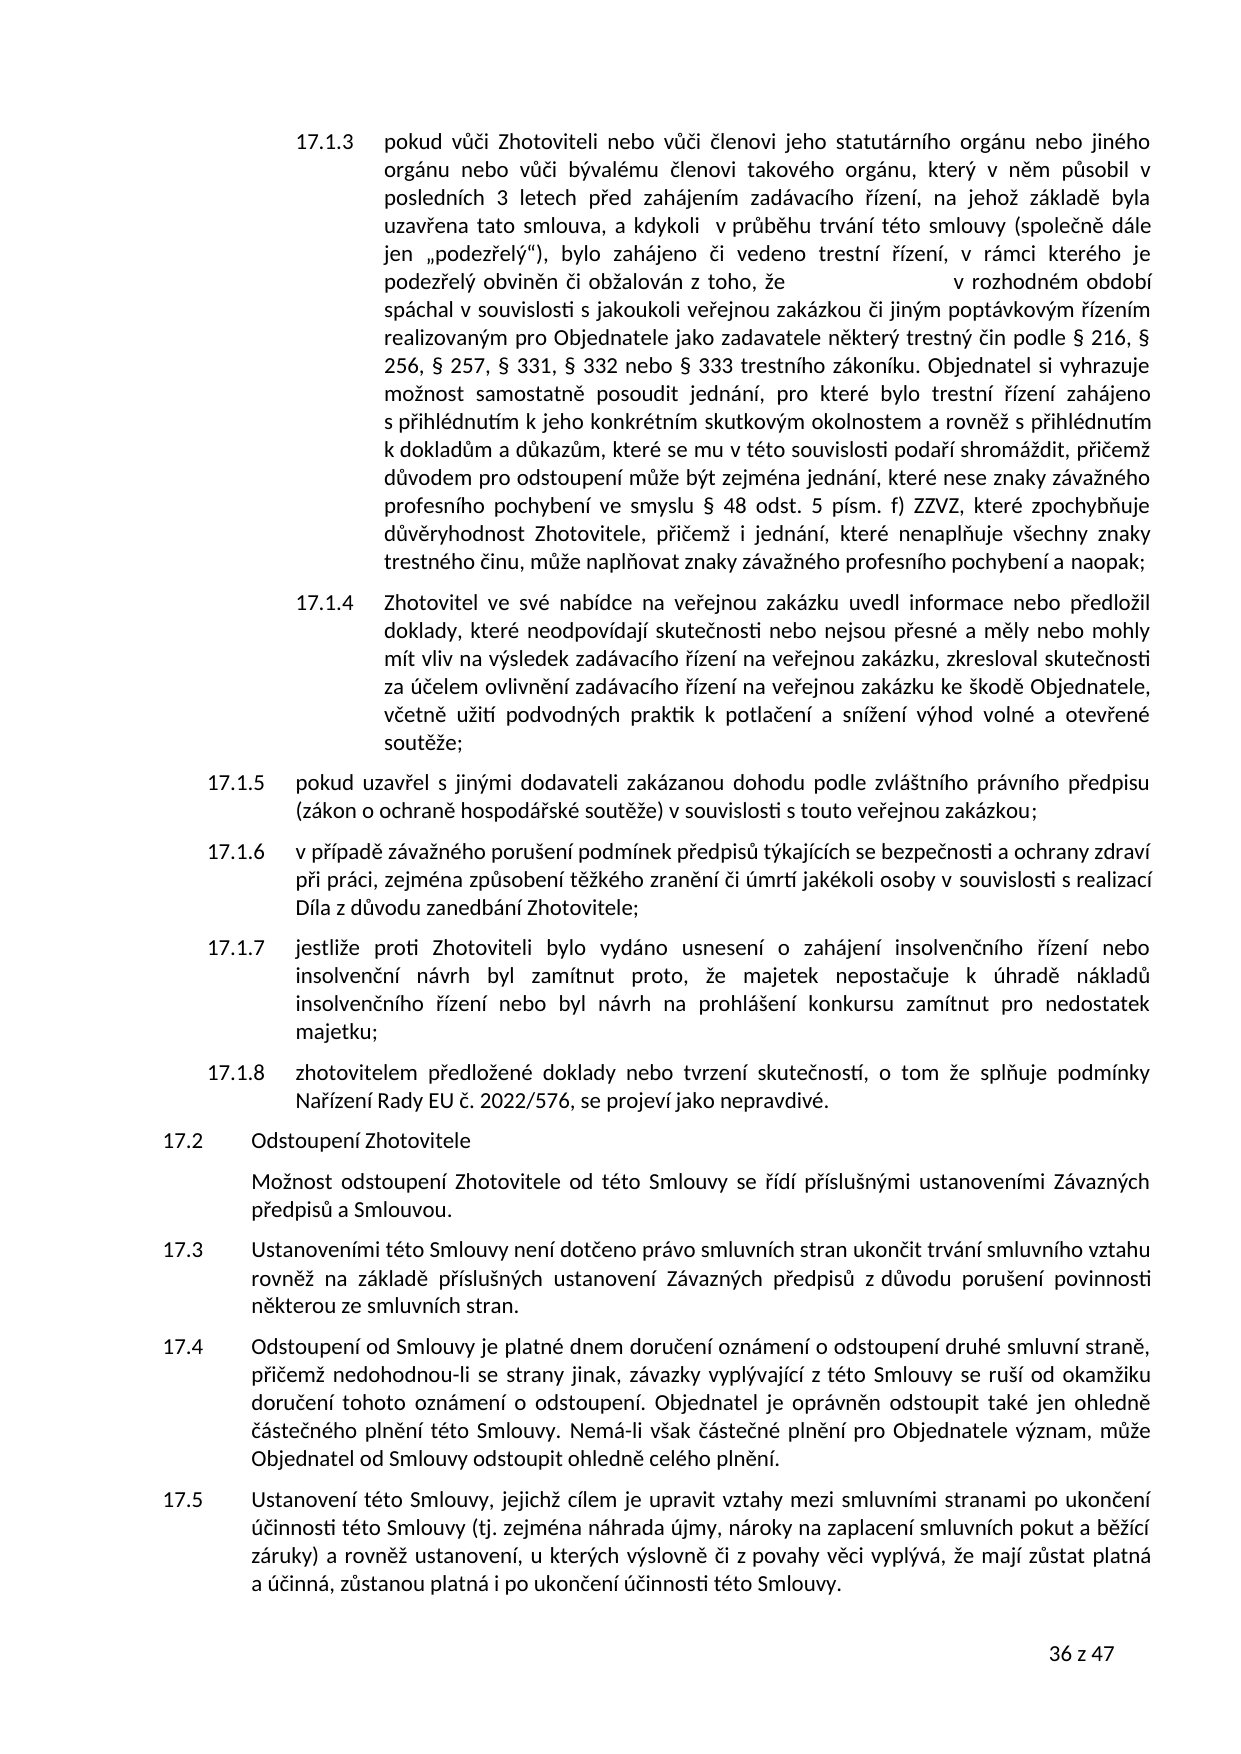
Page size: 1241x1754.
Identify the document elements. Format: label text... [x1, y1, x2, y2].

subtitle Odstoupení Zhotovitele [162, 1127, 1152, 1154]
subtitle Zhotovitel ve své nabídce na veřejnou zakázku uvedl informace nebo předložil doklady, které neodpovídají skutečnosti nebo nejsou přesné a měly nebo mohly mít vliv na výsledek zadávacího řízení na veřejnou zakázku, zkresloval skutečnosti za účelem ovlivnění zadávacího řízení na veřejnou zakázku ke škodě Objednatele, včetně užití podvodných praktik k potlačení a snížení výhod volné a otevřené soutěže; [295, 588, 1152, 756]
subtitle pokud vůči Zhotoviteli nebo vůči členovi jeho statutárního orgánu nebo jiného orgánu nebo vůči bývalému členovi takového orgánu, který v něm působil v posledních 3 letech před zahájením zadávacího řízení, na jehož základě byla uzavřena tato smlouva, a kdykoli v průběhu trvání této smlouvy (společně dále jen „podezřelý“), bylo zahájeno či vedeno trestní řízení, v rámci kterého je podezřelý obviněn či obžalován z toho, že v rozhodném období spáchal v souvislosti s jakoukoli veřejnou zakázkou či jiným poptávkovým řízením realizovaným pro Objednatele jako zadavatele některý trestný čin podle § 216, § 256, § 257, § 331, § 332 nebo § 333 trestního zákoníku. Objednatel si vyhrazuje možnost samostatně posoudit jednání, pro které bylo trestní řízení zahájeno s přihlédnutím k jeho konkrétním skutkovým okolnostem a rovněž s přihlédnutím k dokladům a důkazům, které se mu v této souvislosti podaří shromáždit, přičemž důvodem pro odstoupení může být zejména jednání, které nese znaky závažného profesního pochybení ve smyslu § 48 odst. 5 písm. f) ZZVZ, které zpochybňuje důvěryhodnost Zhotovitele, přičemž i jednání, které nenaplňuje všechny znaky trestného činu, může naplňovat znaky závažného profesního pochybení a naopak; [295, 127, 1152, 575]
subtitle Ustanoveními této Smlouvy není dotčeno právo smluvních stran ukončit trvání smluvního vztahu rovněž na základě příslušných ustanovení Závazných předpisů z důvodu porušení povinnosti některou ze smluvních stran. [162, 1236, 1152, 1320]
subtitle zhotovitelem předložené doklady nebo tvrzení skutečností, o tom že splňuje podmínky Nařízení Rady EU č. 2022/576, se projeví jako nepravdivé. [207, 1058, 1152, 1114]
subtitle Ustanovení této Smlouvy, jejichž cílem je upravit vztahy mezi smluvními stranami po ukončení účinnosti této Smlouvy (tj. zejména náhrada újmy, nároky na zaplacení smluvních pokut a běžící záruky) a rovněž ustanovení, u kterých výslovně či z povahy věci vyplývá, že mají zůstat platná a účinná, zůstanou platná i po ukončení účinnosti této Smlouvy. [162, 1485, 1152, 1597]
subtitle jestliže proti Zhotoviteli bylo vydáno usnesení o zahájení insolvenčního řízení nebo insolvenční návrh byl zamítnut proto, že majetek nepostačuje k úhradě nákladů insolvenčního řízení nebo byl návrh na prohlášení konkursu zamítnut pro nedostatek majetku; [207, 933, 1152, 1046]
subtitle v případě závažného porušení podmínek předpisů týkajících se bezpečnosti a ochrany zdraví při práci, zejména způsobení těžkého zranění či úmrtí jakékoli osoby v souvislosti s realizací Díla z důvodu zanedbání Zhotovitele; [207, 837, 1152, 921]
subtitle pokud uzavřel s jinými dodavateli zakázanou dohodu podle zvláštního právního předpisu (zákon o ochraně hospodářské soutěže) v souvislosti s touto veřejnou zakázkou; [207, 768, 1152, 824]
subtitle Možnost odstoupení Zhotovitele od této Smlouvy se řídí příslušnými ustanoveními Závazných předpisů a Smlouvou. [251, 1167, 1152, 1223]
subtitle Odstoupení od Smlouvy je platné dnem doručení oznámení o odstoupení druhé smluvní straně, přičemž nedohodnou-li se strany jinak, závazky vyplývající z této Smlouvy se ruší od okamžiku doručení tohoto oznámení o odstoupení. Objednatel je oprávněn odstoupit také jen ohledně částečného plnění této Smlouvy. Nemá-li však částečné plnění pro Objednatele význam, může Objednatel od Smlouvy odstoupit ohledně celého plnění. [162, 1332, 1152, 1472]
